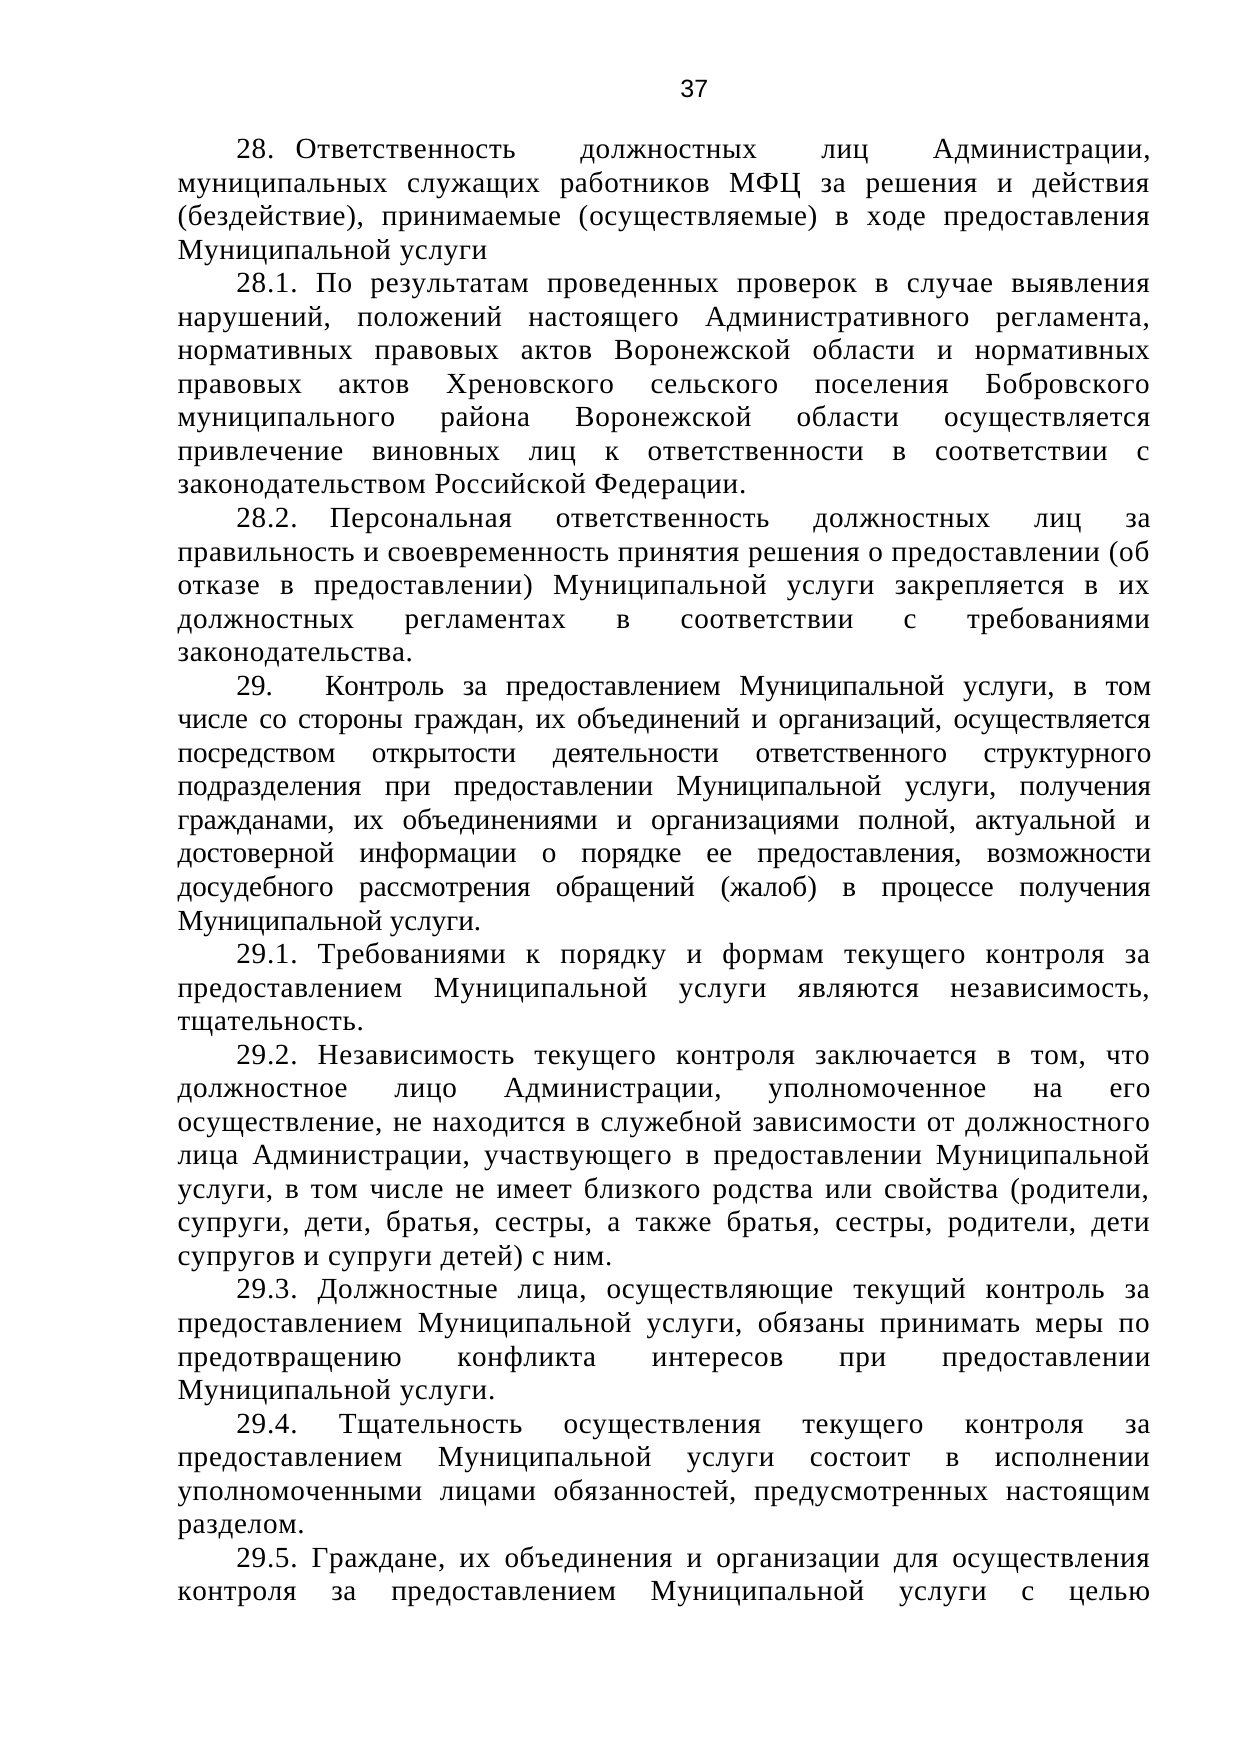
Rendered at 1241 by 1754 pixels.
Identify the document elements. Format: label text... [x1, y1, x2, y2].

text 29.3. Должностные лица, осуществляющие текущий контроль за предоставлением Муниципальной услуги, обязаны принимать меры по предотвращению конфликта интересов при предоставлении Муниципальной услуги. [177, 1272, 1152, 1406]
text 28.1. По результатам проведенных проверок в случае выявления нарушений, положений настоящего Административного регламента, нормативных правовых актов Воронежской области и нормативных правовых актов Хреновского сельского поселения Бобровского муниципального района Воронежской области осуществляется привлечение виновных лиц к ответственности в соответствии с законодательством Российской Федерации. [177, 265, 1152, 500]
list Ответственность должностных лиц Администрации, муниципальных служащих работников МФЦ за решения и действия (бездействие), принимаемые (осуществляемые) в ходе предоставления Муниципальной услуги [177, 131, 1152, 265]
text 29.1. Требованиями к порядку и формам текущего контроля за предоставлением Муниципальной услуги являются независимость, тщательность. [177, 936, 1152, 1037]
text 29.2. Независимость текущего контроля заключается в том, что должностное лицо Администрации, уполномоченное на его осуществление, не находится в служебной зависимости от должностного лица Администрации, участвующего в предоставлении Муниципальной услуги, в том числе не имеет близкого родства или свойства (родители, супруги, дети, братья, сестры, а также братья, сестры, родители, дети супругов и супруги детей) с ним. [177, 1037, 1152, 1272]
list Контроль за предоставлением Муниципальной услуги, в том числе со стороны граждан, их объединений и организаций, осуществляется посредством открытости деятельности ответственного структурного подразделения при предоставлении Муниципальной услуги, получения гражданами, их объединениями и организациями полной, актуальной и достоверной информации о порядке ее предоставления, возможности досудебного рассмотрения обращений (жалоб) в процессе получения Муниципальной услуги. [177, 668, 1152, 936]
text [177, 1540, 1152, 1607]
text 29.4. Тщательность осуществления текущего контроля за предоставлением Муниципальной услуги состоит в исполнении уполномоченными лицами обязанностей, предусмотренных настоящим разделом. [177, 1406, 1152, 1540]
list Персональная ответственность должностных лиц за правильность и своевременность принятия решения о предоставлении (об отказе в предоставлении) Муниципальной услуги закрепляется в их должностных регламентах в соответствии с требованиями законодательства. [177, 500, 1152, 668]
